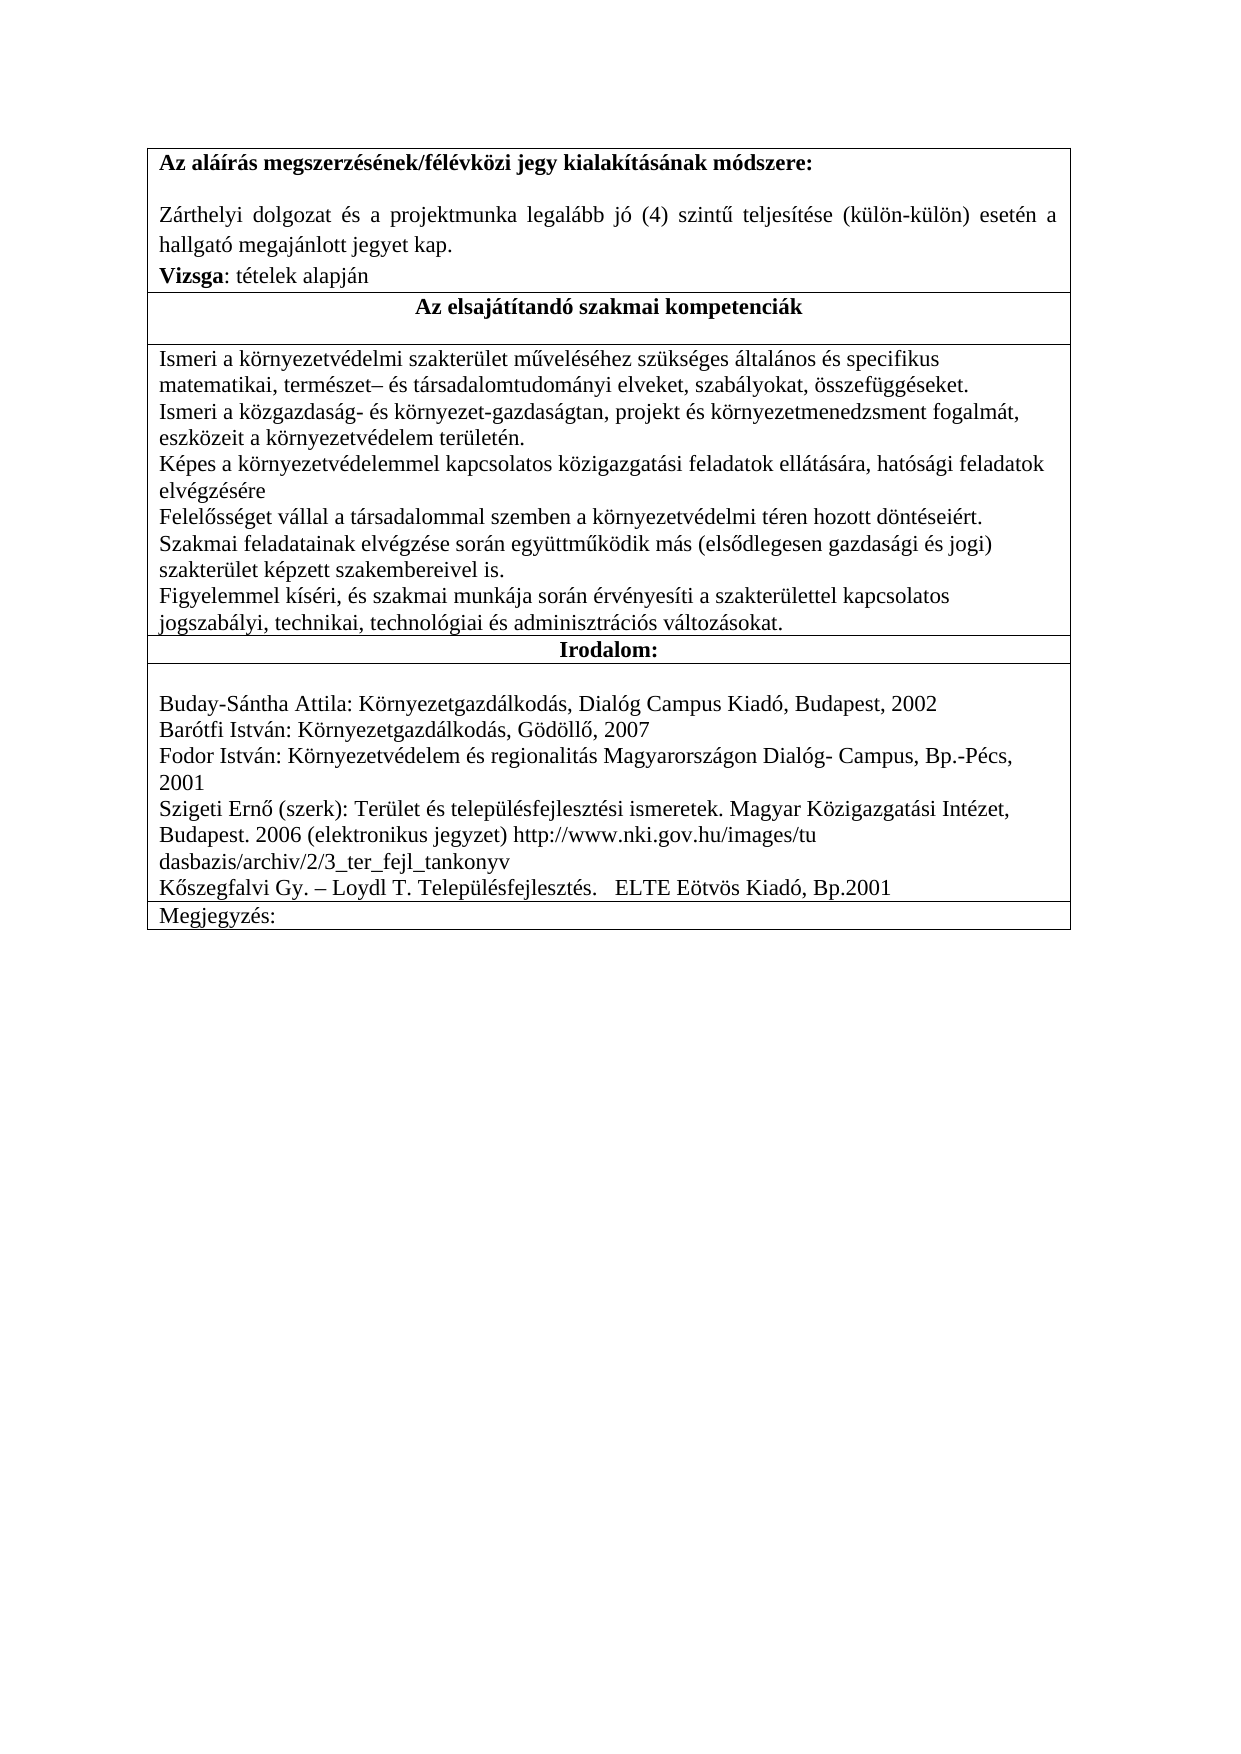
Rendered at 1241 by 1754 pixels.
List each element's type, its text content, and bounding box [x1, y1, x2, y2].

table_cell Az aláírás megszerzésének/félévközi jegy kialakításának módszere: Zárthelyi dolgozat és a projektmunka legalább jó (4) szintű teljesítése (külön-külön) esetén a hallgató megajánlott jegyet kap. Vizsga: tételek alapján [148, 149, 1070, 292]
table_cell Az elsajátítandó szakmai kompetenciák [148, 293, 1070, 344]
table_cell Irodalom: [148, 636, 1070, 662]
table_cell Ismeri a környezetvédelmi szakterület műveléséhez szükséges általános és specifikus matematikai, természet– és társadalomtudományi elveket, szabályokat, összefüggéseket. Ismeri a közgazdaság- és környezet-gazdaságtan, projekt és környezetmenedzsment fogalmát, eszközeit a környezetvédelem területén. Képes a környezetvédelemmel kapcsolatos közigazgatási feladatok ellátására, hatósági feladatok elvégzésére Felelősséget vállal a társadalommal szemben a környezetvédelmi téren hozott döntéseiért. Szakmai feladatainak elvégzése során együttműködik más (elsődlegesen gazdasági és jogi) szakterület képzett szakembereivel is. Figyelemmel kíséri, és szakmai munkája során érvényesíti a szakterülettel kapcsolatos jogszabályi, technikai, technológiai és adminisztrációs változásokat. [148, 345, 1070, 635]
table_cell Megjegyzés: [148, 902, 1070, 929]
table_cell Buday-Sántha Attila: Környezetgazdálkodás, Dialóg Campus Kiadó, Budapest, 2002 Barótfi István: Környezetgazdálkodás, Gödöllő, 2007 Fodor István: Környezetvédelem és regionalitás Magyarországon Dialóg- Campus, Bp.-Pécs, 2001 Szigeti Ernő (szerk): Terület és településfejlesztési ismeretek. Magyar Közigazgatási Intézet, Budapest. 2006 (elektronikus jegyzet) http://www.nki.gov.hu/images/tu dasbazis/archiv/2/3_ter_fejl_tankonyv Kőszegfalvi Gy. – Loydl T. Településfejlesztés. ELTE Eötvös Kiadó, Bp.2001 [148, 664, 1070, 901]
